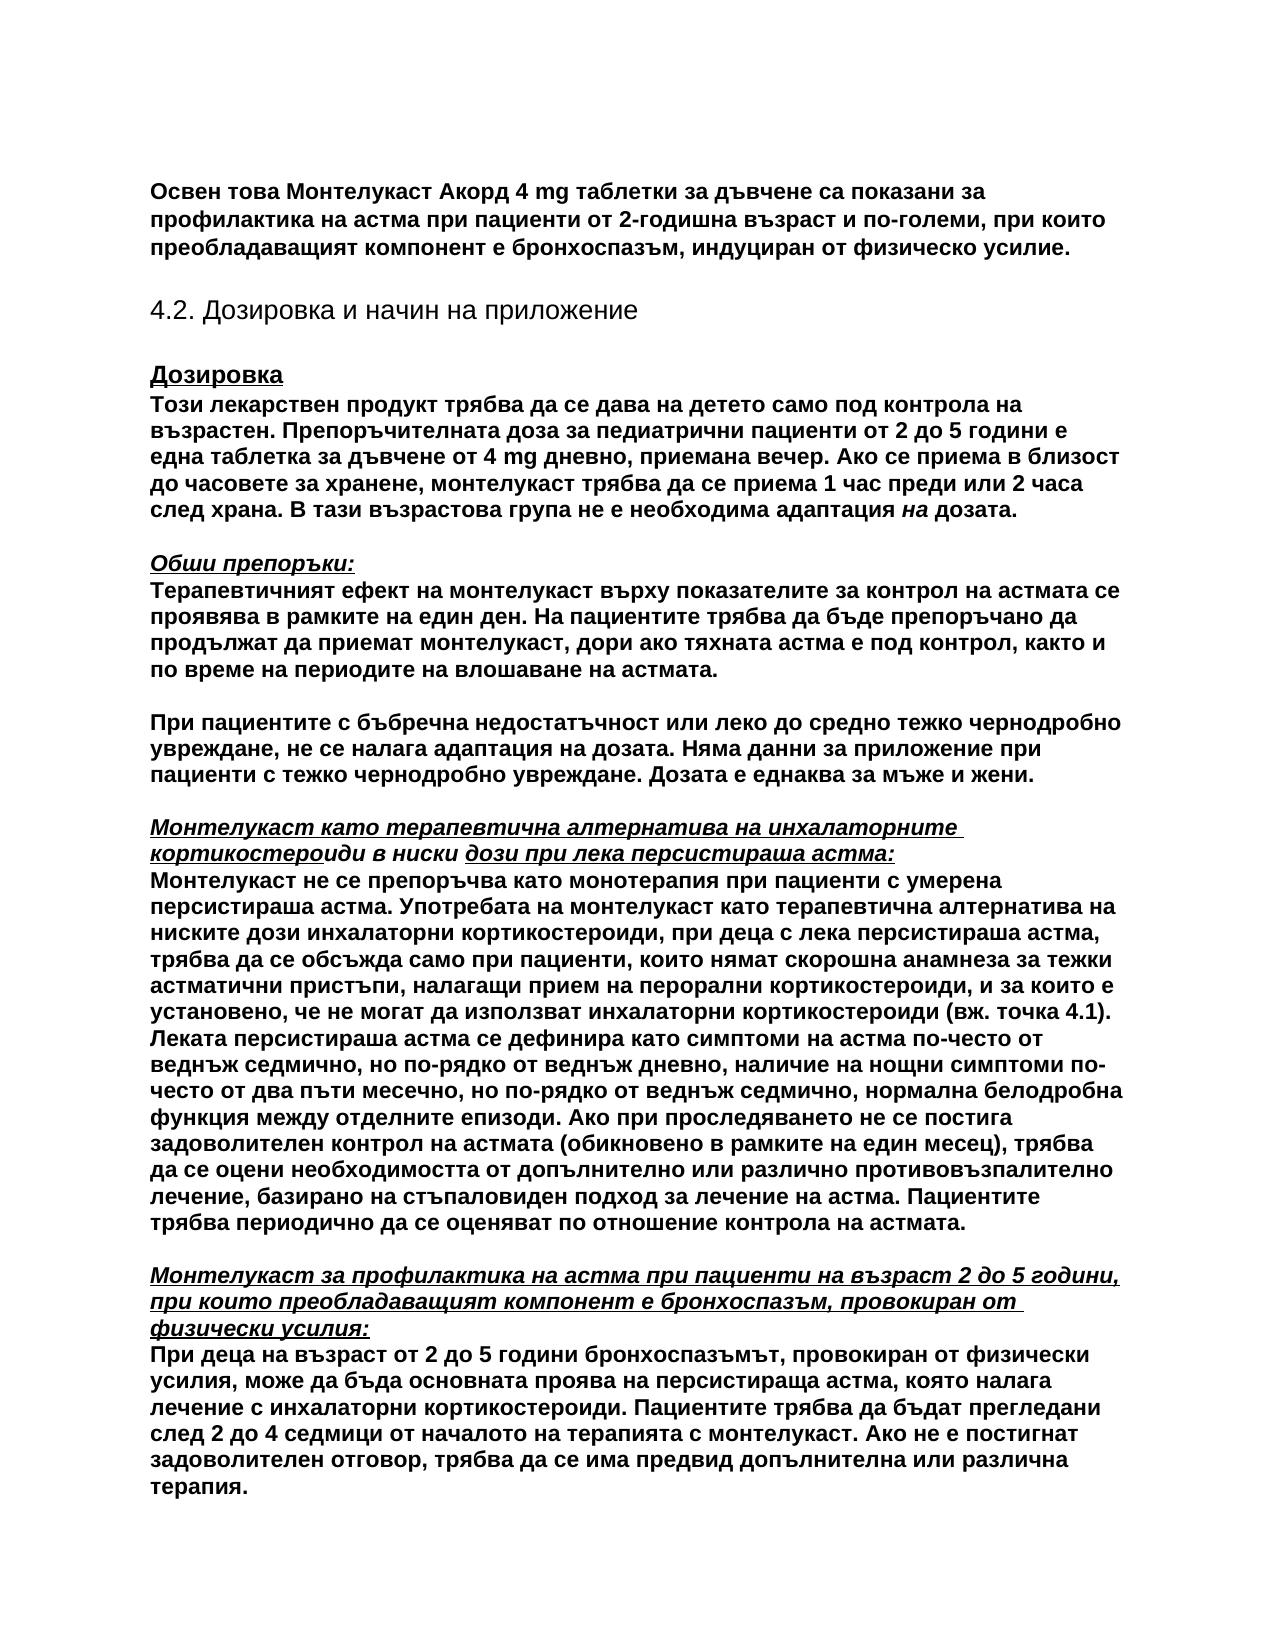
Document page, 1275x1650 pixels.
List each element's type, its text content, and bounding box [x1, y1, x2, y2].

text Монтелукаст не се препоръчва като монотерапия при пациенти с умерена персистираша астма. Употребата на монтелукаст като терапевтична алтернатива на ниските дози инхалаторни кортикостероиди, при деца с лека персистираша астма, трябва да се обсъжда само при пациенти, които нямат скорошна анамнеза за тежки астматични пристъпи, налагащи прием на перорални кортикостероиди, и за които е установено, че не могат да използват инхалаторни кортикостероиди (вж. точка 4.1). Леката персистираша астма се дефинира като симптоми на астма по-често от веднъж седмично, но по-рядко от веднъж дневно, наличие на нощни симптоми по-често от два пъти месечно, но по-рядко от веднъж седмично, нормална белодробна функция между отделните епизоди. Ако при проследяването не се постига задоволителен контрол на астмата (обикновено в рамките на един месец), трябва да се оцени необходимостта от допълнително или различно противовъзпалително лечение, базирано на стъпаловиден подход за лечение на астма. Пациентите трябва периодично да се оценяват по отношение контрола на астмата. [150, 867, 1125, 1236]
subtitle Дозировка [150, 359, 1125, 388]
text Обши препоръки: [150, 550, 1125, 577]
text Монтелукаст като терапевтична алтернатива на инхалаторните кортикостероиди в ниски дози при лека персистираша астма: [150, 814, 1125, 867]
subtitle 4.2. Дозировка и начин на приложение [150, 294, 1125, 325]
text При деца на възраст от 2 до 5 години бронхоспазъмът, провокиран от физически усилия, може да бъда основната проява на персистираща астма, която налага лечение с инхалаторни кортикостероиди. Пациентите трябва да бъдат прегледани след 2 до 4 седмици от началото на терапията с монтелукаст. Ако не е постигнат задоволителен отговор, трябва да се има предвид допълнителна или различна терапия. [150, 1341, 1125, 1499]
text Този лекарствен продукт трябва да се дава на детето само под контрола на възрастен. Препоръчителната доза за педиатрични пациенти от 2 до 5 години е една таблетка за дъвчене от 4 mg дневно, приемана вечер. Ако се приема в близост до часовете за хранене, монтелукаст трябва да се приема 1 час преди или 2 часа след храна. В тази възрастова група не е необходима адаптация на дозата. [150, 391, 1125, 522]
text Терапевтичният ефект на монтелукаст върху показателите за контрол на астмата се проявява в рамките на един ден. На пациентите трябва да бъде препоръчано да продължат да приемат монтелукаст, дори ако тяхната астма е под контрол, както и по време на периодите на влошаване на астмата. [150, 577, 1125, 682]
text Монтелукаст за профилактика на астма при пациенти на възраст 2 до 5 години, при които преобладаващият компонент е бронхоспазъм, провокиран от физически усилия: [150, 1262, 1125, 1341]
text Освен това Монтелукаст Акорд 4 mg таблетки за дъвчене са показани за профилактика на астма при пациенти от 2-годишна възраст и по-големи, при които преобладаващият компонент е бронхоспазъм, индуциран от физическо усилие. [150, 178, 1125, 260]
text При пациентите с бъбречна недостатъчност или леко до средно тежко чернодробно увреждане, не се налага адаптация на дозата. Няма данни за приложение при пациенти с тежко чернодробно увреждане. Дозата е еднаква за мъже и жени. [150, 708, 1125, 787]
